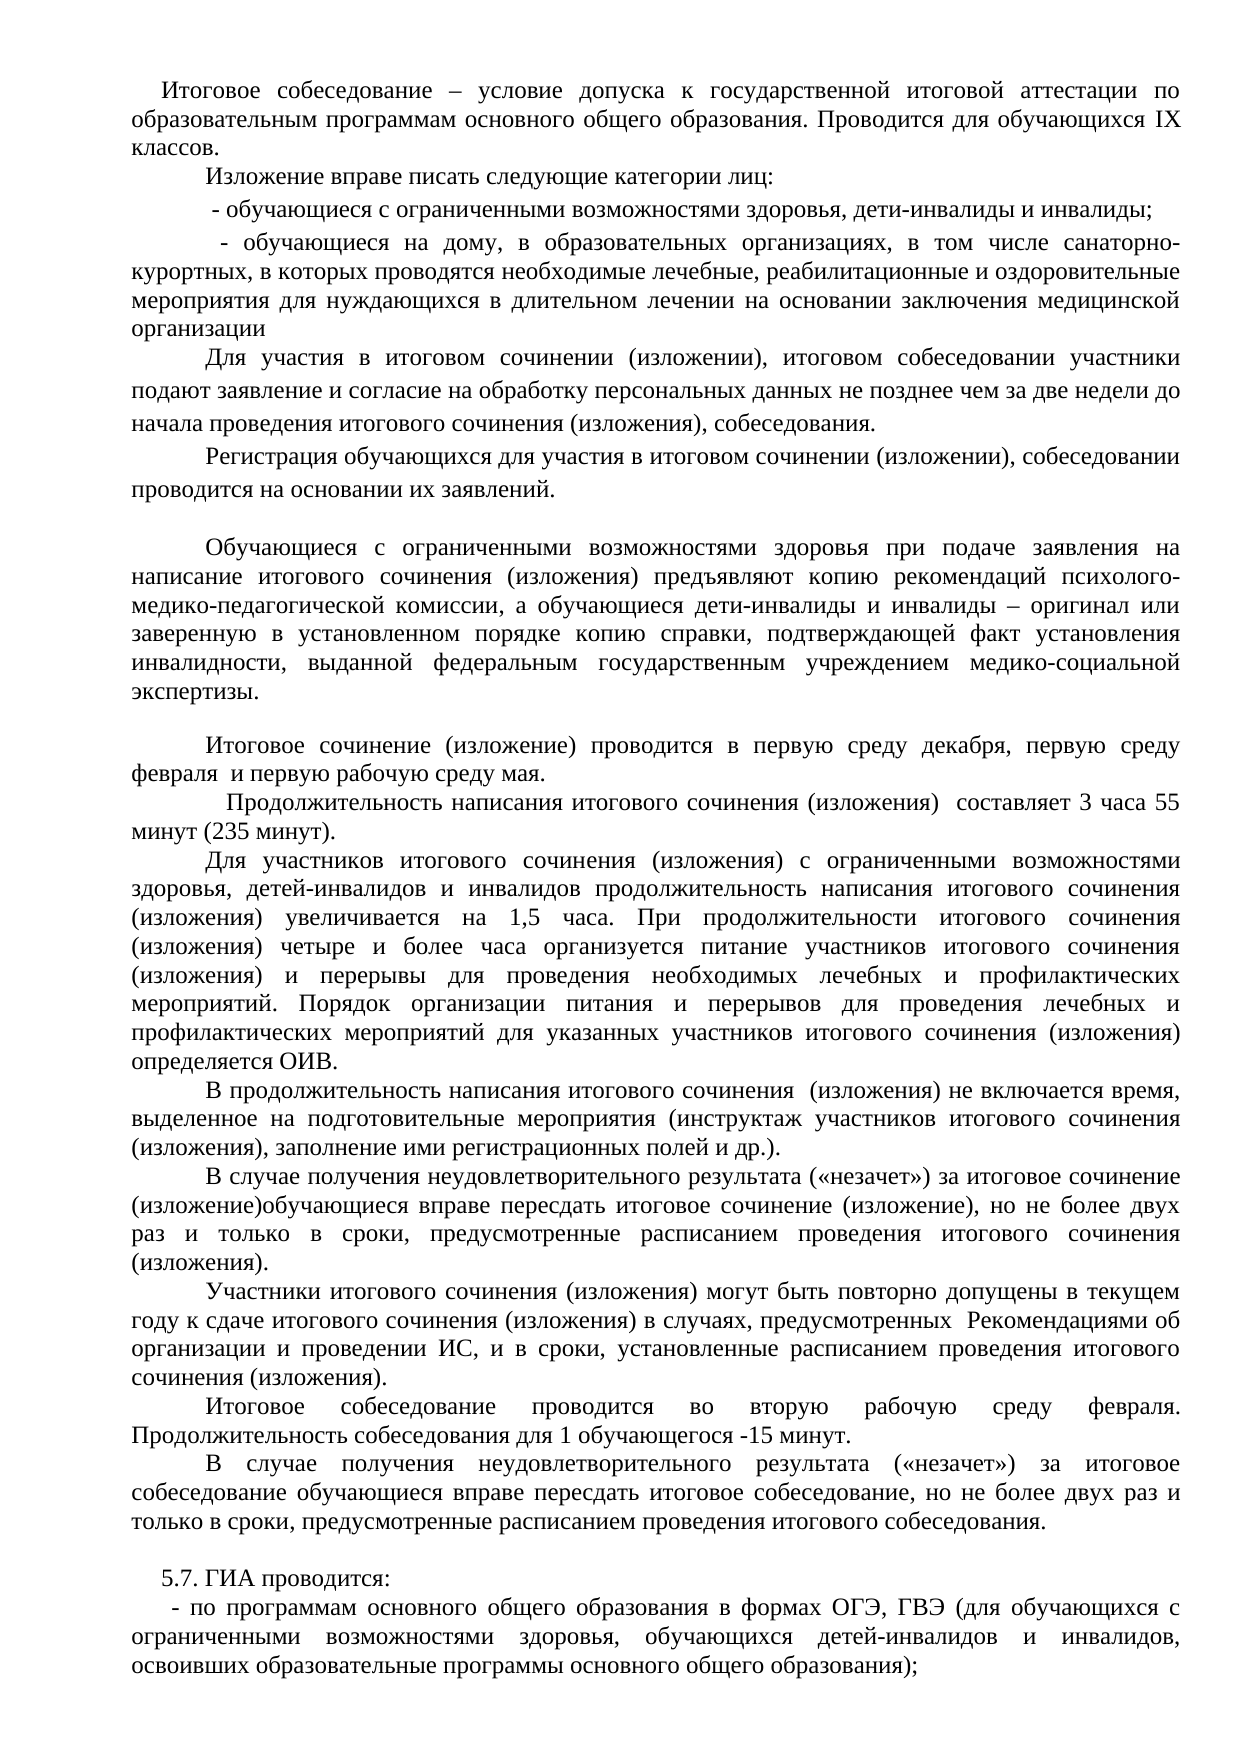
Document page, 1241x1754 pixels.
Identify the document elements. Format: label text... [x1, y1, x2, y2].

text Итоговое собеседование – условие допуска к государственной итоговой аттестации по образовательным программам основного общего образования. Проводится для обучающихся IX классов. [131, 75, 1181, 161]
list В случае получения неудовлетворительного результата («незачет») за итоговое собеседование обучающиеся вправе пересдать итоговое собеседование, но не более двух раз и только в сроки, предусмотренные расписанием проведения итогового собеседования. [131, 1448, 1181, 1535]
text Итоговое собеседование проводится во вторую рабочую среду февраля. Продолжительность собеседования для 1 обучающегося -15 минут. [131, 1391, 1181, 1448]
text Для участников итогового сочинения (изложения) с ограниченными возможностями здоровья, детей-инвалидов и инвалидов продолжительность написания итогового сочинения (изложения) увеличивается на 1,5 часа. При продолжительности итогового сочинения (изложения) четыре и более часа организуется питание участников итогового сочинения (изложения) и перерывы для проведения необходимых лечебных и профилактических мероприятий. Порядок организации питания и перерывов для проведения лечебных и профилактических мероприятий для указанных участников итогового сочинения (изложения) определяется ОИВ. [131, 845, 1181, 1075]
list В продолжительность написания итогового сочинения (изложения) не включается время, выделенное на подготовительные мероприятия (инструктаж участников итогового сочинения (изложения), заполнение ими регистрационных полей и др.). [131, 1075, 1181, 1161]
text Регистрация обучающихся для участия в итоговом сочинении (изложении), собеседовании проводится на основании их заявлений. [131, 441, 1181, 503]
text Итоговое сочинение (изложение) проводится в первую среду декабря, первую среду февраля и первую рабочую среду мая. [131, 730, 1181, 787]
text Изложение вправе писать следующие категории лиц: [131, 161, 1181, 190]
list В случае получения неудовлетворительного результата («незачет») за итоговое сочинение (изложение)обучающиеся вправе пересдать итоговое сочинение (изложение), но не более двух раз и только в сроки, предусмотренные расписанием проведения итогового сочинения (изложения). [131, 1161, 1181, 1276]
text - по программам основного общего образования в формах ОГЭ, ГВЭ (для обучающихся с ограниченными возможностями здоровья, обучающихся детей-инвалидов и инвалидов, освоивших образовательные программы основного общего образования); [131, 1592, 1181, 1678]
text Обучающиеся с ограниченными возможностями здоровья при подаче заявления на написание итогового сочинения (изложения) предъявляют копию рекомендаций психолого-медико-педагогической комиссии, а обучающиеся дети-инвалиды и инвалиды – оригинал или заверенную в установленном порядке копию справки, подтверждающей факт установления инвалидности, выданной федеральным государственным учреждением медико-социальной экспертизы. [131, 532, 1181, 705]
text 5.7. ГИА проводится: [131, 1563, 1181, 1592]
text Продолжительность написания итогового сочинения (изложения) составляет 3 часа 55 минут (235 минут). [131, 787, 1181, 845]
text - обучающиеся на дому, в образовательных организациях, в том числе санаторно-курортных, в которых проводятся необходимые лечебные, реабилитационные и оздоровительные мероприятия для нуждающихся в длительном лечении на основании заключения медицинской организации [131, 227, 1181, 342]
text Для участия в итоговом сочинении (изложении), итоговом собеседовании участники подают заявление и согласие на обработку персональных данных не позднее чем за две недели до начала проведения итогового сочинения (изложения), собеседования. [131, 342, 1181, 437]
text - обучающиеся с ограниченными возможностями здоровья, дети-инвалиды и инвалиды; [131, 194, 1181, 223]
list Участники итогового сочинения (изложения) могут быть повторно допущены в текущем году к сдаче итогового сочинения (изложения) в случаях, предусмотренных Рекомендациями об организации и проведении ИС, и в сроки, установленные расписанием проведения итогового сочинения (изложения). [131, 1276, 1181, 1391]
